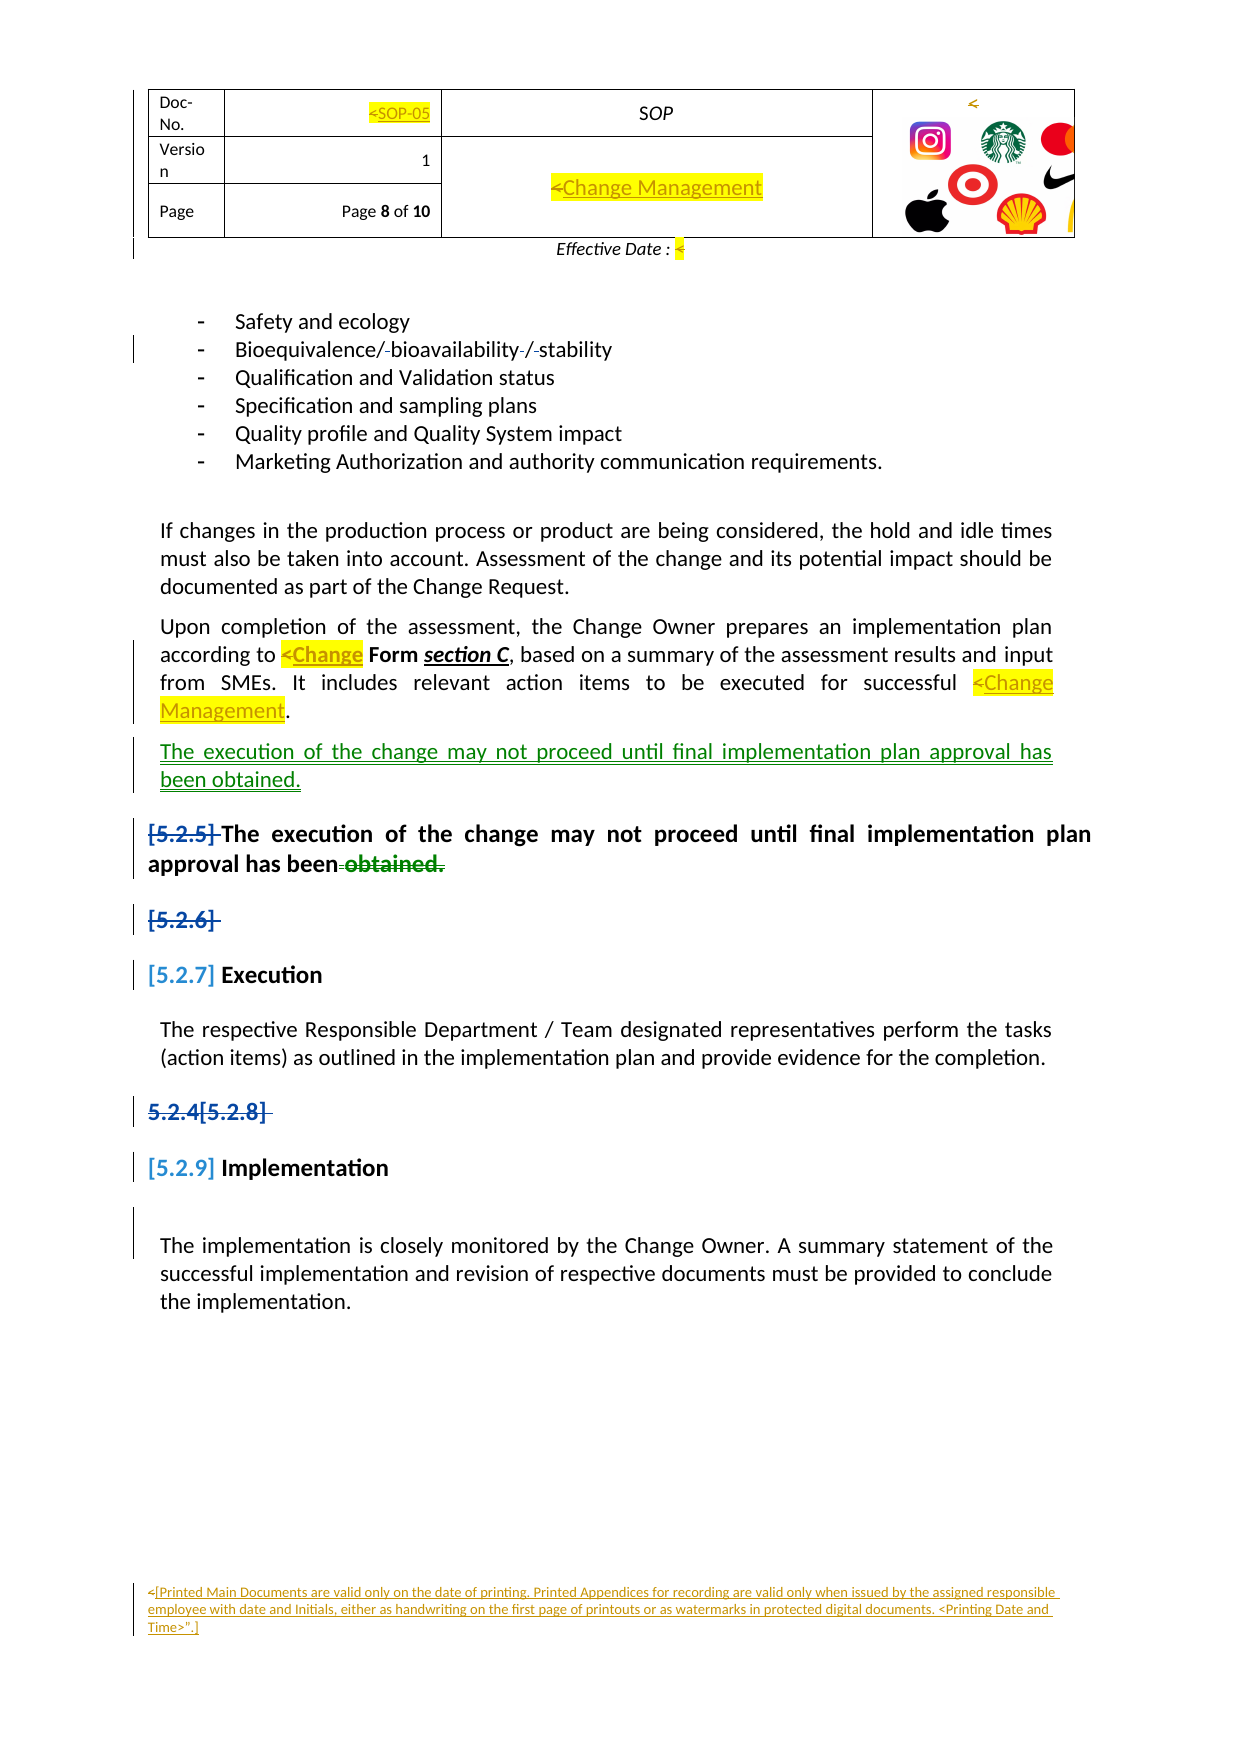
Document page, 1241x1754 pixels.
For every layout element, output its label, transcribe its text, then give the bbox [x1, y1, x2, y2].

list Marketing Authorization and authority communication requirements. [197, 447, 1093, 475]
list Qualification and Validation status [197, 363, 1093, 391]
subtitle Execution [148, 959, 1093, 990]
list Safety and ecology [197, 307, 1093, 335]
list Bioequivalence/bioavailability/stability [197, 335, 1093, 363]
list Specification and sampling plans [197, 391, 1093, 419]
text If changes in the production process or product are being considered, the hold and idle times must also be taken into account. Assessment of the change and its potential impact should be documented as part of the Change Request. [160, 516, 1054, 600]
text Upon completion of the assessment, the Change Owner prepares an implementation plan according to Form section C, based on a summary of the assessment results and input from SMEs. It includes relevant action items to be executed for successful . [160, 612, 1053, 724]
picture [902, 117, 1075, 237]
text The implementation is closely monitored by the Change Owner. A summary statement of the successful implementation and revision of respective documents must be provided to conclude the implementation. [160, 1231, 1054, 1315]
subtitle Implementation [148, 1152, 1093, 1182]
text The respective Responsible Department / Team designated representatives perform the tasks (action items) as outlined in the implementation plan and provide evidence for the completion. [160, 1015, 1053, 1071]
list Quality profile and Quality System impact [197, 419, 1093, 447]
